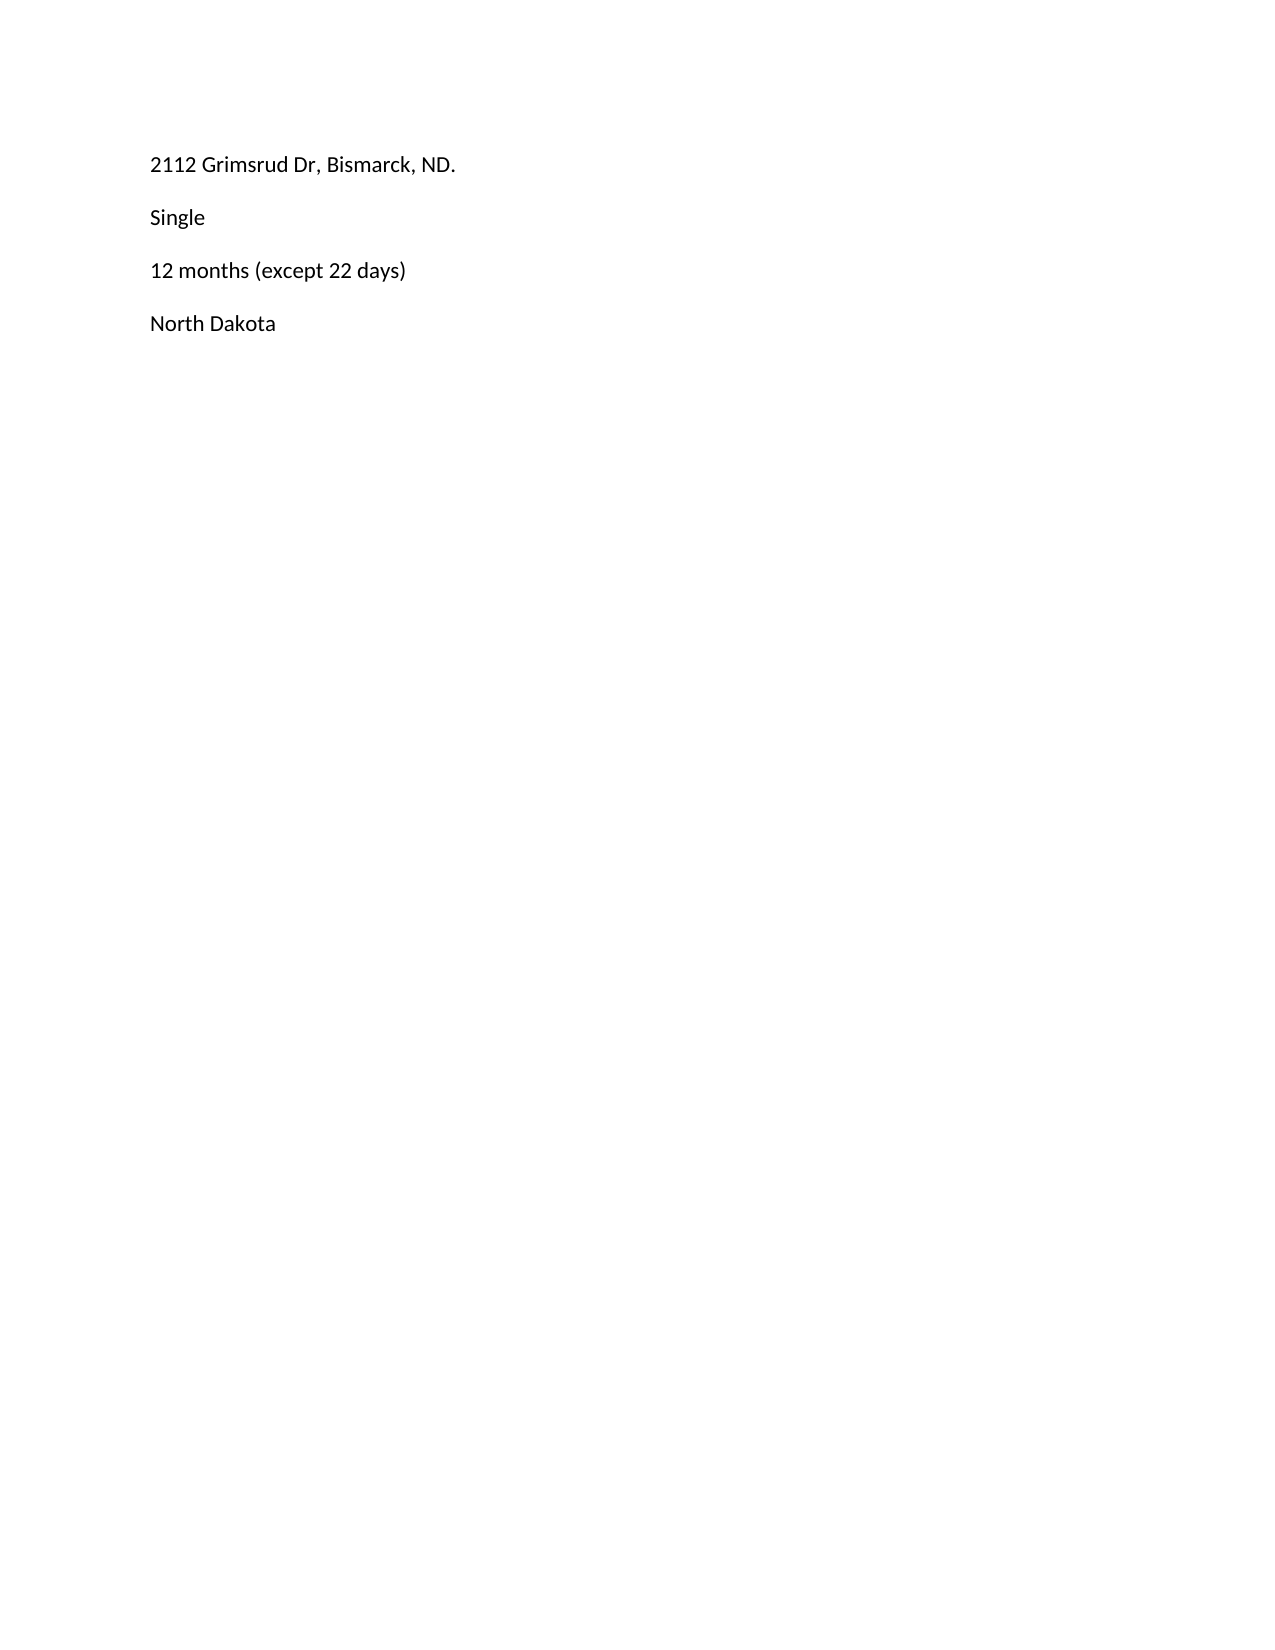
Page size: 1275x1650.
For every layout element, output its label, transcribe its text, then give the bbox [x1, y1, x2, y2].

text Single [150, 203, 1125, 231]
text 2112 Grimsrud Dr, Bismarck, ND. [150, 150, 1125, 178]
text 12 months (except 22 days) [150, 256, 1125, 284]
text North Dakota [150, 309, 1125, 337]
